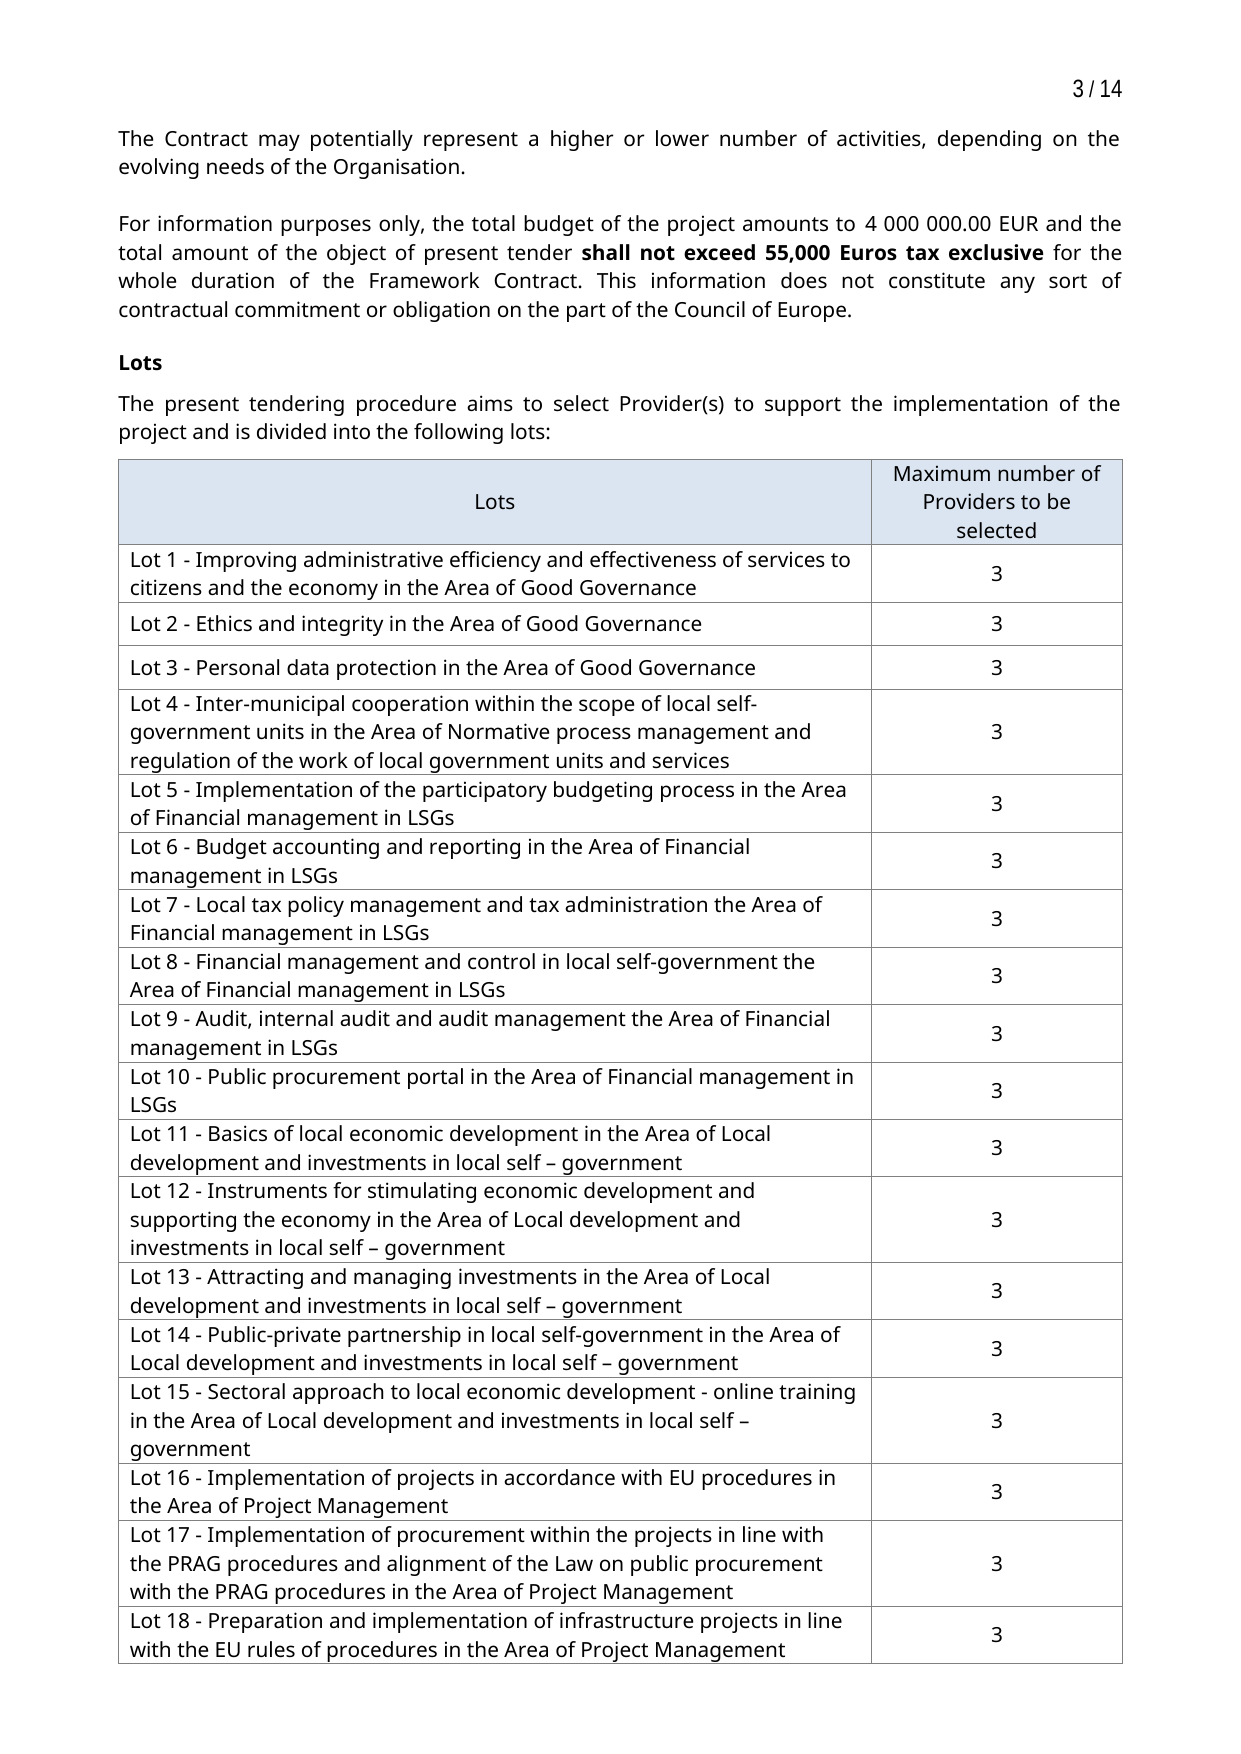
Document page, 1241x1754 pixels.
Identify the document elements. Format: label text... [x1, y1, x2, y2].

table_cell 3 [872, 890, 1122, 947]
table_cell Lot 18 - Preparation and implementation of infrastructure projects in line with the EU rules of procedures in the Area of Project Management [119, 1607, 871, 1663]
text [118, 124, 1122, 181]
table_cell 3 [872, 775, 1122, 832]
text The present tendering procedure aims to select Provider(s) to support the implementation of the project and is divided into the following lots: [118, 389, 1122, 446]
table_cell Lot 8 - Financial management and control in local self-government the Area of Financial management in LSGs [119, 948, 871, 1004]
text For information purposes only, the total budget of the project amounts to 4 000 000.00 EUR and the total amount of the object of present tender shall not exceed 55,000 Euros tax exclusive for the whole duration of the Framework Contract. This information does not constitute any sort of contractual commitment or obligation on the part of the Council of Europe. [118, 209, 1122, 323]
table_cell Lot 14 - Public-private partnership in local self-government in the Area of Local development and investments in local self – government [119, 1320, 871, 1377]
table_cell Lot 16 - Implementation of projects in accordance with EU procedures in the Area of Project Management [119, 1464, 871, 1520]
table_cell 3 [872, 1320, 1122, 1377]
table_cell Lot 1 - Improving administrative efficiency and effectiveness of services to citizens and the economy in the Area of Good Governance [119, 545, 871, 602]
table_cell 3 [872, 1607, 1122, 1663]
table_cell Lot 2 - Ethics and integrity in the Area of Good Governance [119, 603, 871, 645]
table_cell 3 [872, 833, 1122, 889]
table_cell Lot 5 - Implementation of the participatory budgeting process in the Area of Financial management in LSGs [119, 775, 871, 832]
table_cell 3 [872, 545, 1122, 602]
table_cell Lot 7 - Local tax policy management and tax administration the Area of Financial management in LSGs [119, 890, 871, 947]
table_cell Lot 17 - Implementation of procurement within the projects in line with the PRAG procedures and alignment of the Law on public procurement with the PRAG procedures in the Area of Project Management [119, 1521, 871, 1606]
table_cell 3 [872, 948, 1122, 1004]
table_cell Lot 12 - Instruments for stimulating economic development and supporting the economy in the Area of Local development and investments in local self – government [119, 1177, 871, 1262]
table_cell Lot 11 - Basics of local economic development in the Area of Local development and investments in local self – government [119, 1120, 871, 1176]
table_cell 3 [872, 603, 1122, 645]
table_cell Lot 6 - Budget accounting and reporting in the Area of Financial management in LSGs [119, 833, 871, 889]
table_cell Lot 9 - Audit, internal audit and audit management the Area of Financial management in LSGs [119, 1005, 871, 1061]
table_cell 3 [872, 1063, 1122, 1119]
table_cell 3 [872, 690, 1122, 774]
table_cell Lot 4 - Inter-municipal cooperation within the scope of local self-government units in the Area of Normative process management and regulation of the work of local government units and services [119, 690, 871, 774]
table_cell 3 [872, 1263, 1122, 1319]
table_cell 3 [872, 1378, 1122, 1463]
table_cell Lot 13 - Attracting and managing investments in the Area of Local development and investments in local self – government [119, 1263, 871, 1319]
text Lots [118, 348, 1122, 377]
table_header Maximum number of Providers to be selected [872, 460, 1122, 544]
table_cell 3 [872, 1177, 1122, 1262]
table_cell Lot 15 - Sectoral approach to local economic development - online training in the Area of Local development and investments in local self – government [119, 1378, 871, 1463]
table_cell Lot 10 - Public procurement portal in the Area of Financial management in LSGs [119, 1063, 871, 1119]
table_header Lots [119, 460, 871, 544]
table_cell 3 [872, 646, 1122, 688]
table_cell 3 [872, 1120, 1122, 1176]
table_cell 3 [872, 1521, 1122, 1606]
table_cell 3 [872, 1005, 1122, 1061]
table_cell Lot 3 - Personal data protection in the Area of Good Governance [119, 646, 871, 688]
table_cell 3 [872, 1464, 1122, 1520]
